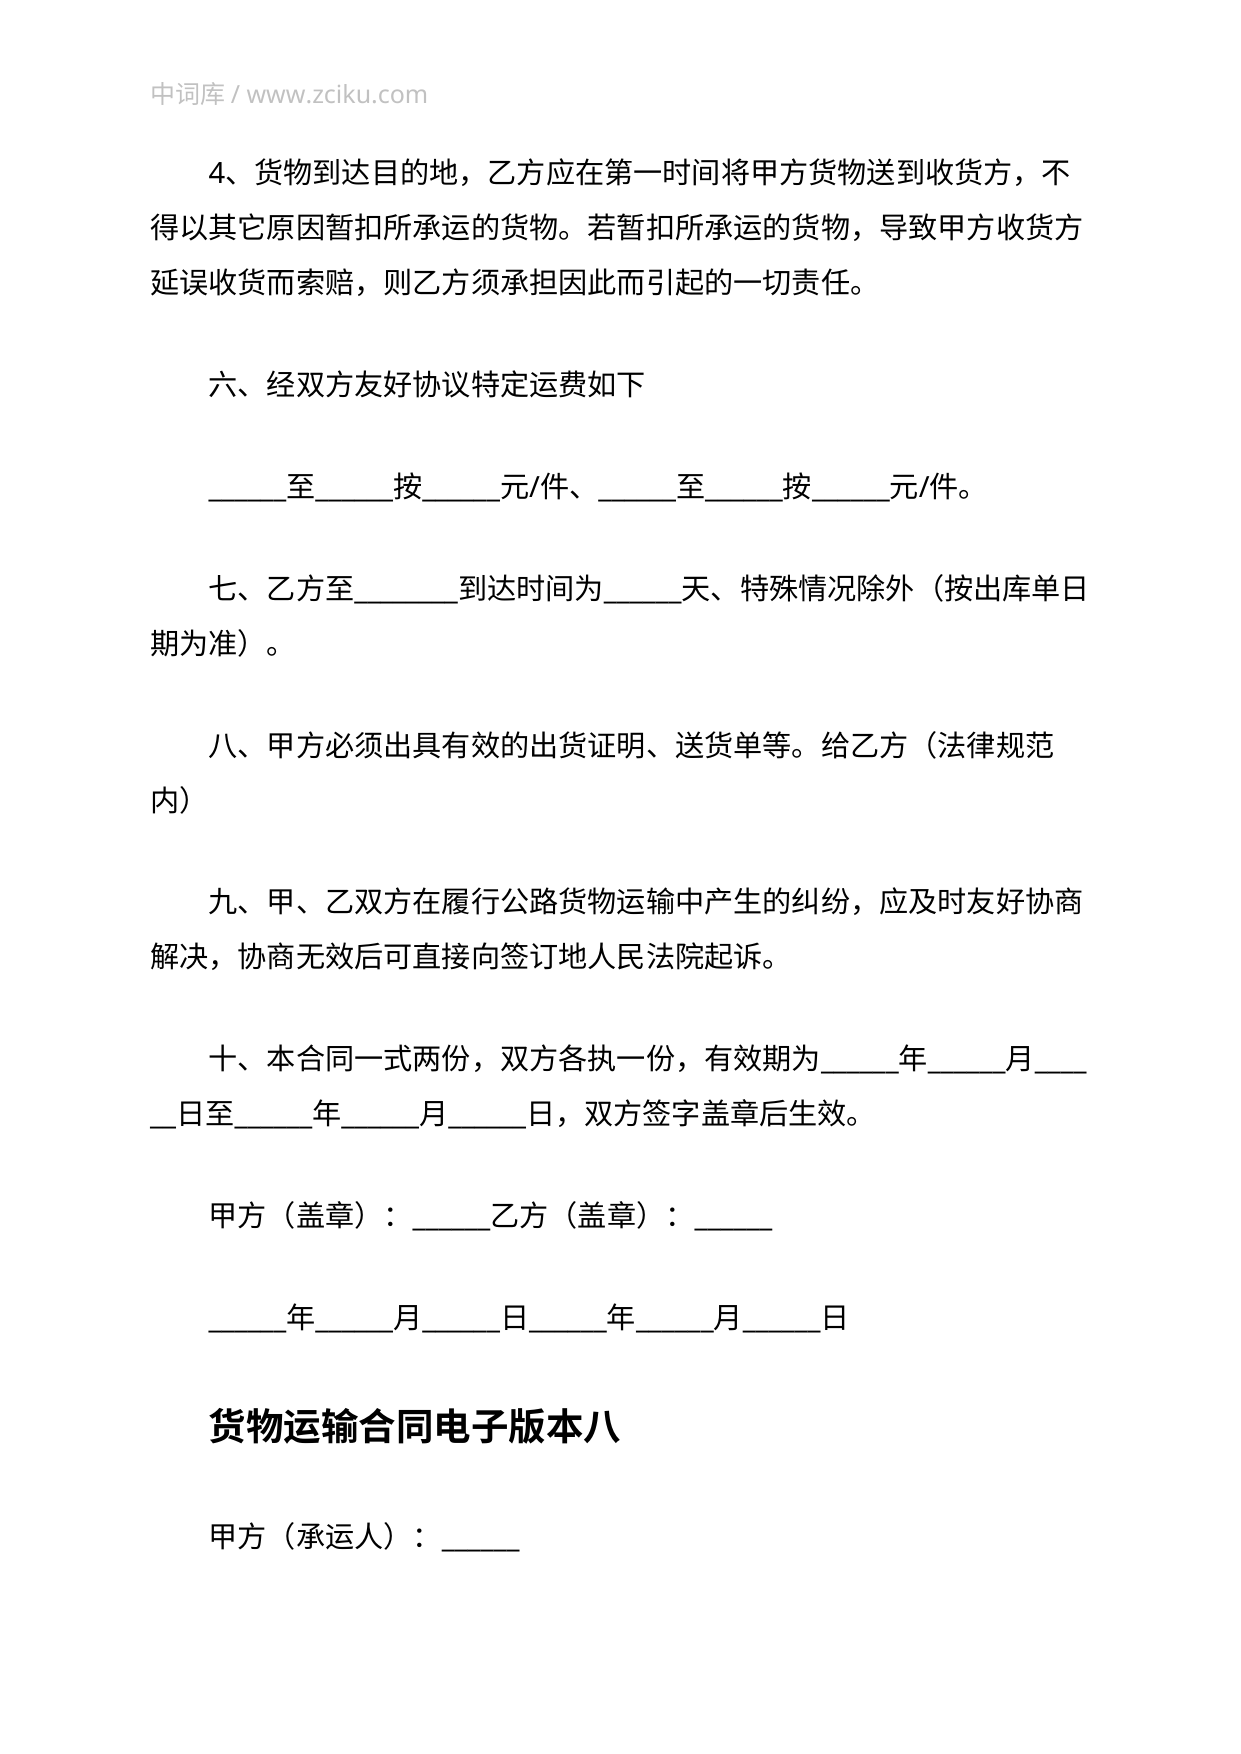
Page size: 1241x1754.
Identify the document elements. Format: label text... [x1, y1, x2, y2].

text 八、甲方必须出具有效的出货证明、送货单等。给乙方（法律规范内） [150, 722, 1090, 819]
text 甲方（盖章）：______乙方（盖章）：______ [150, 1192, 1090, 1235]
text 货物运输合同电子版本八 [150, 1396, 1090, 1451]
text 甲方（承运人）：______ [150, 1514, 1090, 1556]
text 七、乙方至________到达时间为______天、特殊情况除外（按出库单日期为准）。 [150, 565, 1090, 663]
text ______年______月______日______年______月______日 [150, 1294, 1090, 1337]
text 六、经双方友好协议特定运费如下 [150, 362, 1090, 404]
text 十、本合同一式两份，双方各执一份，有效期为______年______月______日至______年______月______日，双方签字盖章后生效。 [150, 1036, 1090, 1133]
text 4、货物到达目的地，乙方应在第一时间将甲方货物送到收货方，不得以其它原因暂扣所承运的货物。若暂扣所承运的货物，导致甲方收货方延误收货而索赔，则乙方须承担因此而引起的一切责任。 [150, 150, 1090, 302]
text 九、甲、乙双方在履行公路货物运输中产生的纠纷，应及时友好协商解决，协商无效后可直接向签订地人民法院起诉。 [150, 879, 1090, 976]
text ______至______按______元/件、______至______按______元/件。 [150, 463, 1090, 506]
